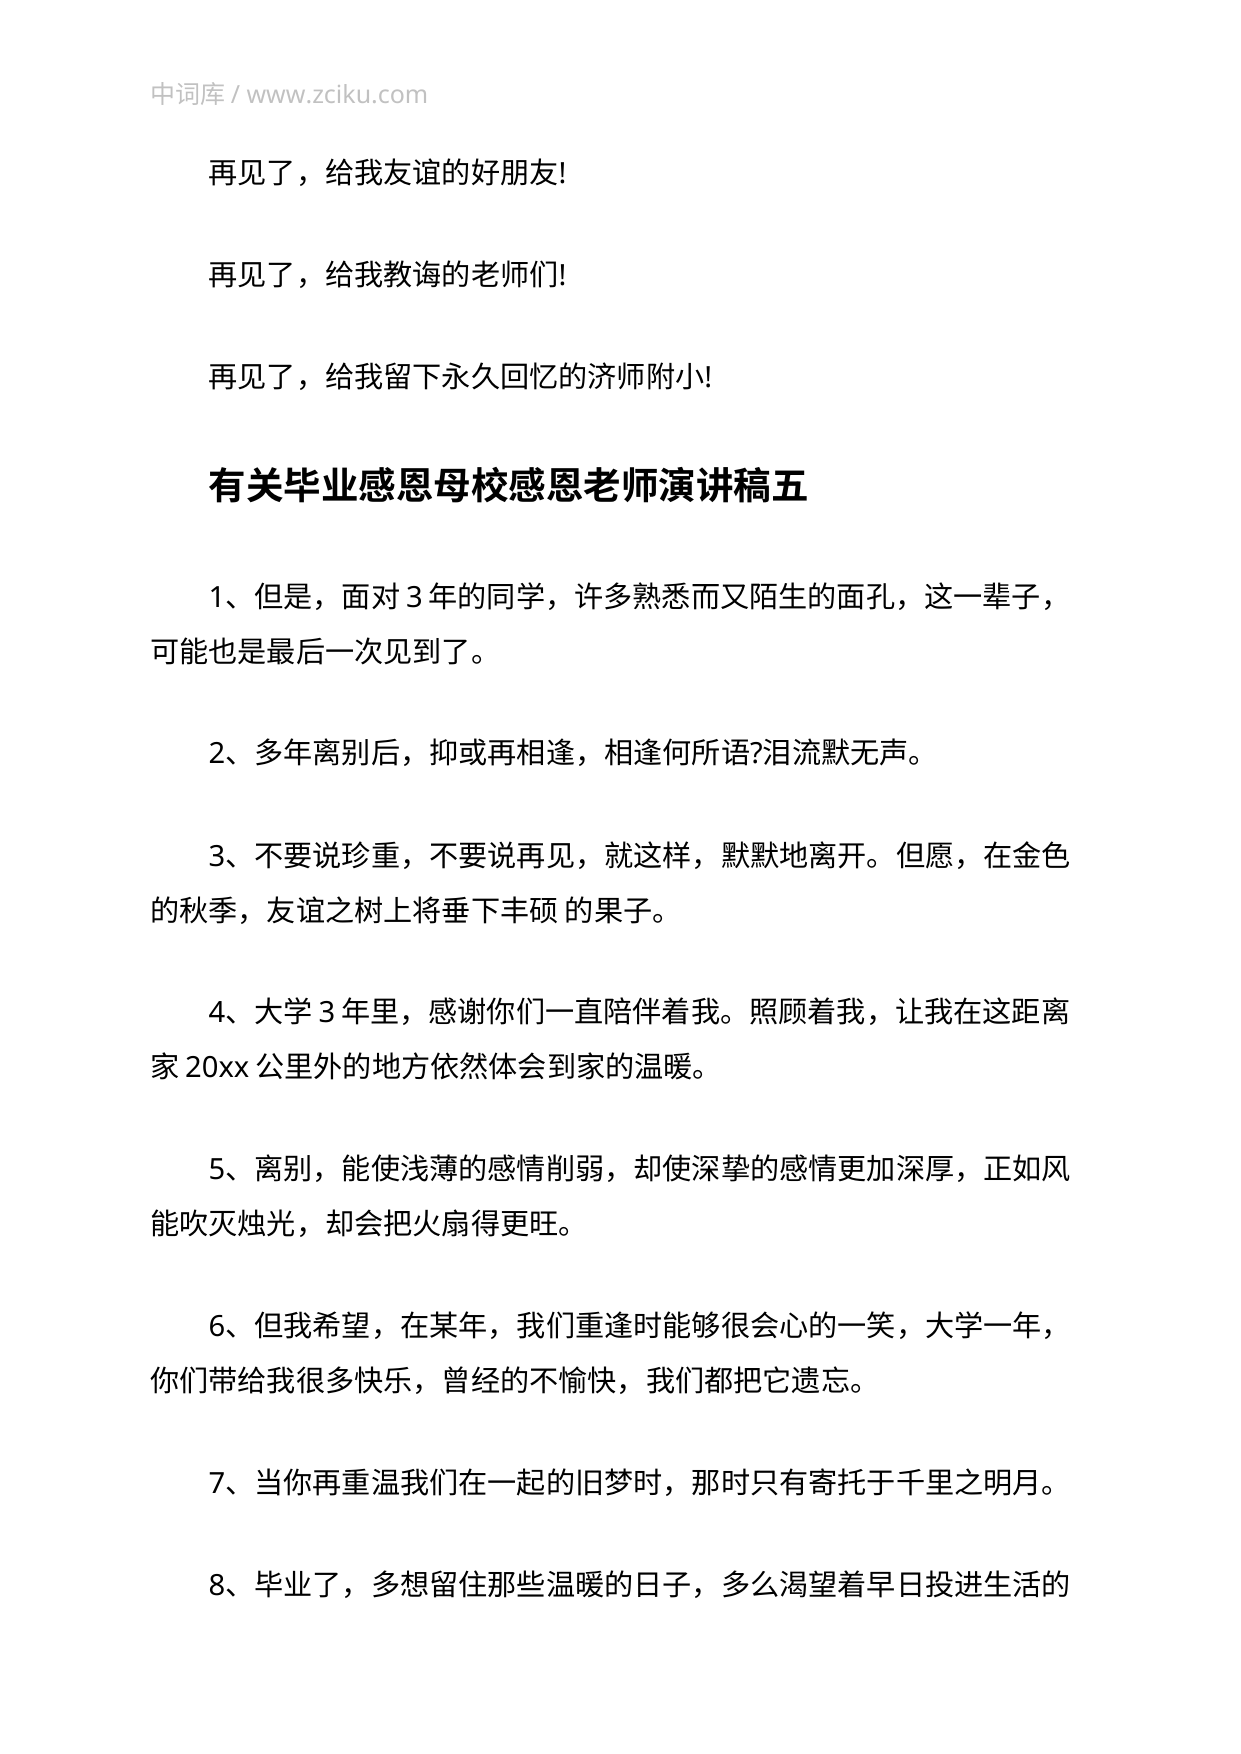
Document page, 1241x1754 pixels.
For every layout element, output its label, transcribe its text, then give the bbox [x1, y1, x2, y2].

text 再见了，给我教诲的老师们! [150, 252, 1090, 294]
text 6、但我希望，在某年，我们重逢时能够很会心的一笑，大学一年，你们带给我很多快乐，曾经的不愉快，我们都把它遗忘。 [150, 1303, 1090, 1400]
text 再见了，给我留下永久回忆的济师附小! [150, 354, 1090, 396]
text 再见了，给我友谊的好朋友! [150, 150, 1090, 192]
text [150, 1561, 1090, 1604]
text 有关毕业感恩母校感恩老师演讲稿五 [150, 456, 1090, 510]
text 1、但是，面对3年的同学，许多熟悉而又陌生的面孔，这一辈子，可能也是最后一次见到了。 [150, 573, 1090, 671]
text 3、不要说珍重，不要说再见，就这样，默默地离开。但愿，在金色的秋季，友谊之树上将垂下丰硕 的果子。 [150, 832, 1090, 929]
text 4、大学3年里，感谢你们一直陪伴着我。照顾着我，让我在这距离家20xx公里外的地方依然体会到家的温暖。 [150, 989, 1090, 1086]
text 7、当你再重温我们在一起的旧梦时，那时只有寄托于千里之明月。 [150, 1459, 1090, 1502]
text 5、离别，能使浅薄的感情削弱，却使深挚的感情更加深厚，正如风能吹灭烛光，却会把火扇得更旺。 [150, 1146, 1090, 1243]
text 2、多年离别后，抑或再相逢，相逢何所语?泪流默无声。 [150, 730, 1090, 772]
